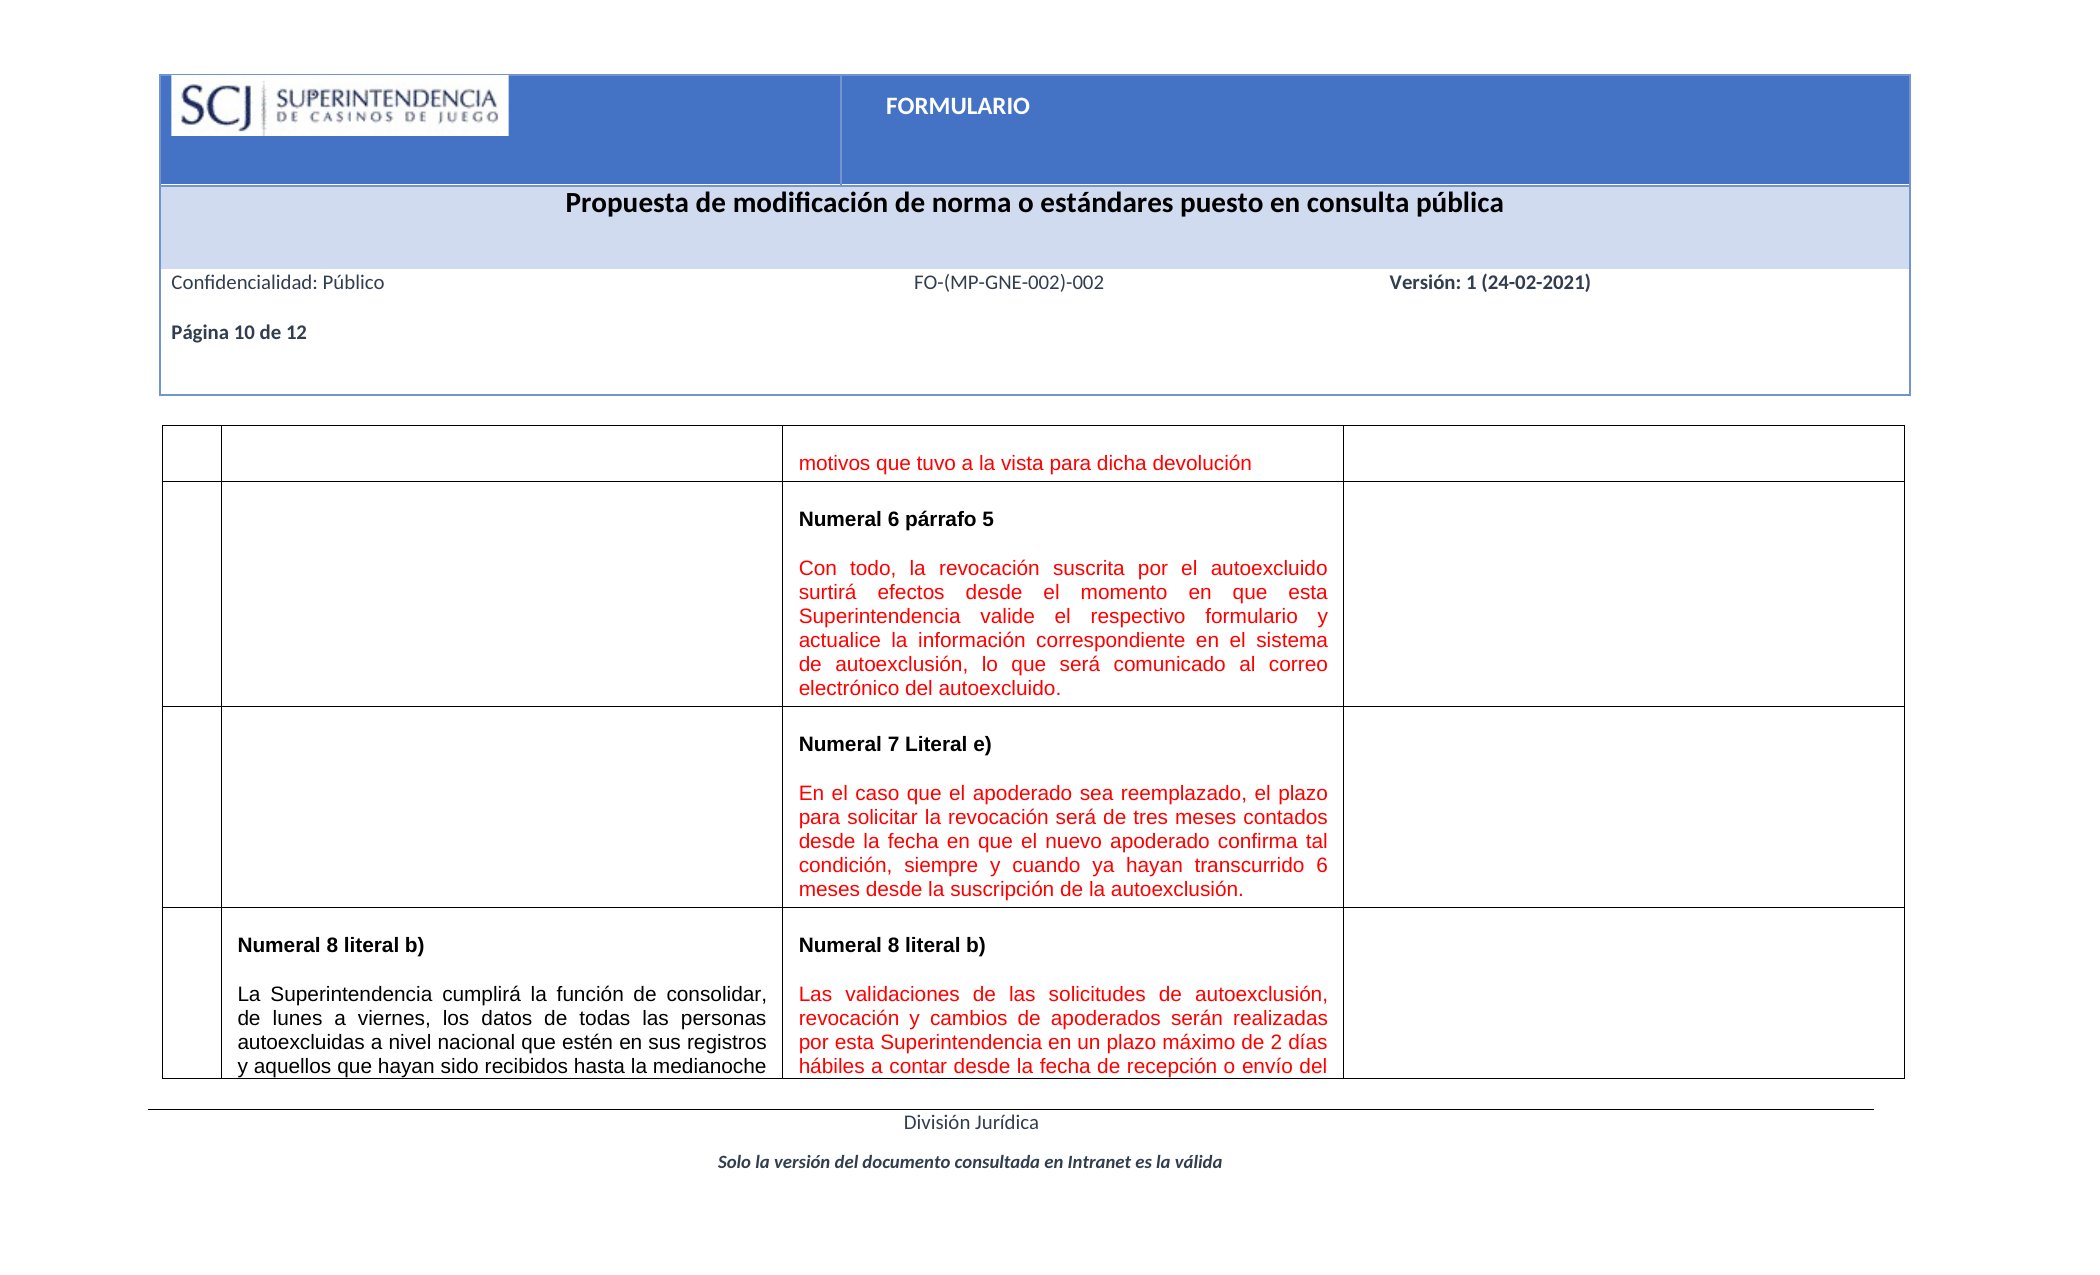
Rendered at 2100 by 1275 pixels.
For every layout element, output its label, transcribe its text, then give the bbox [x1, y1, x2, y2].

table_cell [222, 707, 782, 907]
table_cell Numeral 8 literal b) Las validaciones de las solicitudes de autoexclusión, revocación y cambios de apoderados serán realizadas por esta Superintendencia en un plazo máximo de 2 días hábiles a contar desde la fecha de recepción o envío del formulario a través del sistema de autoexclusión. Con todo, los datos validados en el sistema de autoexclusión serán puestos a disposición de los casinos de juego mediante procesos automáticos de actualización. Ante fallas o problemas de conectividad que impidan su descarga por parte de los casinos de juego, la Superintendencia implementará mecanismos para permitir su disponibilidad a las sociedades operadoras o concesionarias. [783, 908, 1343, 1078]
table_cell [163, 482, 221, 706]
table_cell [222, 426, 782, 481]
table_cell [163, 908, 221, 1078]
picture [171, 75, 509, 136]
table_cell [222, 482, 782, 706]
table_cell [1344, 707, 1904, 907]
table_cell Numeral 8 literal b) La Superintendencia cumplirá la función de consolidar, de lunes a viernes, los datos de todas las personas autoexcluidas a nivel nacional que estén en sus registros y aquellos que hayan sido recibidos hasta la medianoche del día inmediatamente anterior, el que pondrá a disposición de los casinos de juego a las 01:00 horas de cada uno de esos días, mediante un proceso automático. [222, 908, 782, 1078]
table_cell [163, 426, 221, 481]
table_cell [1344, 482, 1904, 706]
table_cell [1344, 426, 1904, 481]
table_cell Numeral 6 párrafo 5 Con todo, la revocación suscrita por el autoexcluido surtirá efectos desde el momento en que esta Superintendencia valide el respectivo formulario y actualice la información correspondiente en el sistema de autoexclusión, lo que será comunicado al correo electrónico del autoexcluido. [783, 482, 1343, 706]
table_cell [163, 707, 221, 907]
table_cell [1344, 908, 1904, 1078]
table_cell Numeral 7 Literal e) En el caso que el apoderado sea reemplazado, el plazo para solicitar la revocación será de tres meses contados desde la fecha en que el nuevo apoderado confirma tal condición, siempre y cuando ya hayan transcurrido 6 meses desde la suscripción de la autoexclusión. [783, 707, 1343, 907]
